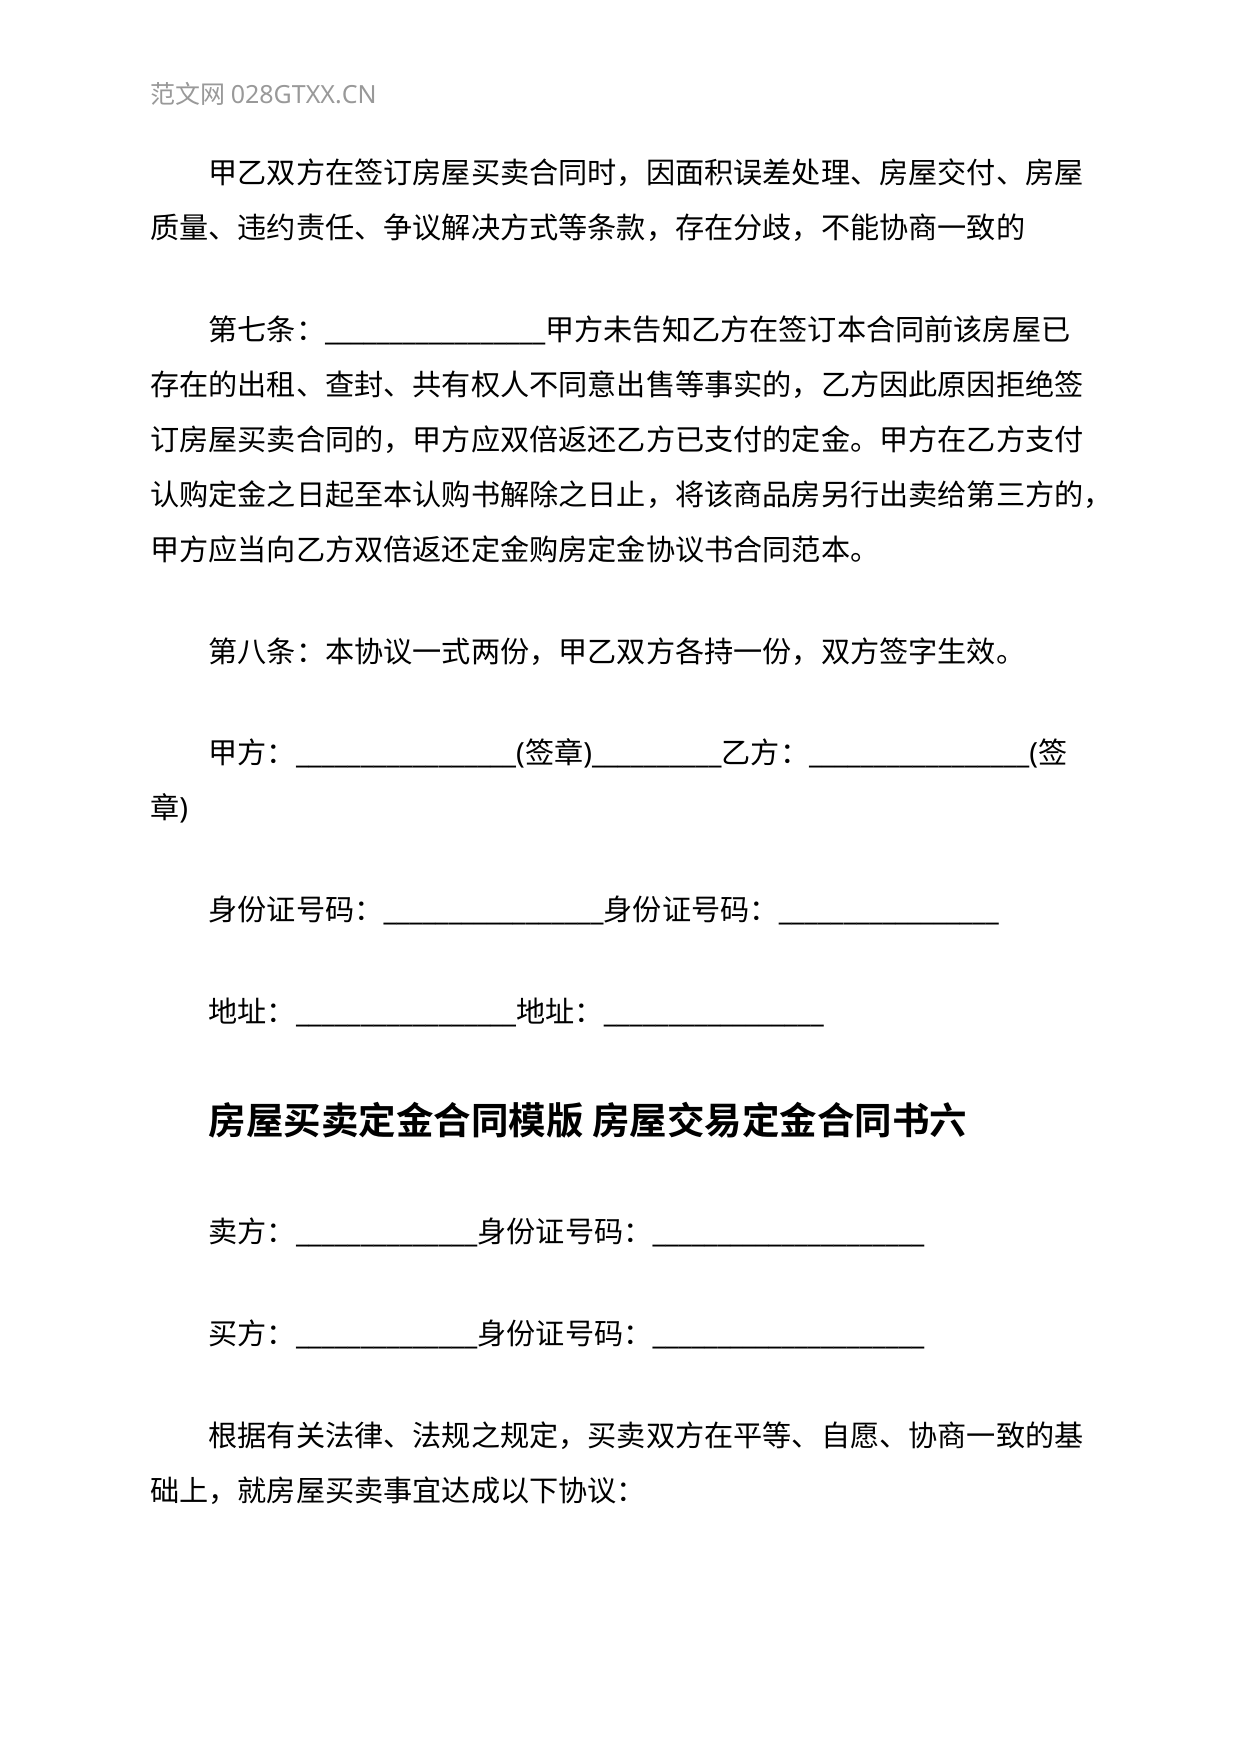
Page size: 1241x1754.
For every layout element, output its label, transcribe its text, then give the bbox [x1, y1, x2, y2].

text 买方：______________身份证号码：_____________________ [150, 1310, 1090, 1353]
text 根据有关法律、法规之规定，买卖双方在平等、自愿、协商一致的基础上，就房屋买卖事宜达成以下协议： [150, 1412, 1090, 1509]
text 房屋买卖定金合同模版 房屋交易定金合同书六 [150, 1091, 1090, 1145]
text 第七条：_________________甲方未告知乙方在签订本合同前该房屋已存在的出租、查封、共有权人不同意出售等事实的，乙方因此原因拒绝签订房屋买卖合同的，甲方应双倍返还乙方已支付的定金。甲方在乙方支付认购定金之日起至本认购书解除之日止，将该商品房另行出卖给第三方的，甲方应当向乙方双倍返还定金购房定金协议书合同范本。 [150, 307, 1090, 569]
text 甲方：_________________(签章)__________乙方：_________________(签章) [150, 730, 1090, 827]
text 身份证号码：_________________身份证号码：_________________ [150, 887, 1090, 929]
text 地址：_________________地址：_________________ [150, 989, 1090, 1031]
text 甲乙双方在签订房屋买卖合同时，因面积误差处理、房屋交付、房屋质量、违约责任、争议解决方式等条款，存在分歧，不能协商一致的 [150, 150, 1090, 247]
text 卖方：______________身份证号码：_____________________ [150, 1208, 1090, 1251]
text 第八条：本协议一式两份，甲乙双方各持一份，双方签字生效。 [150, 628, 1090, 670]
